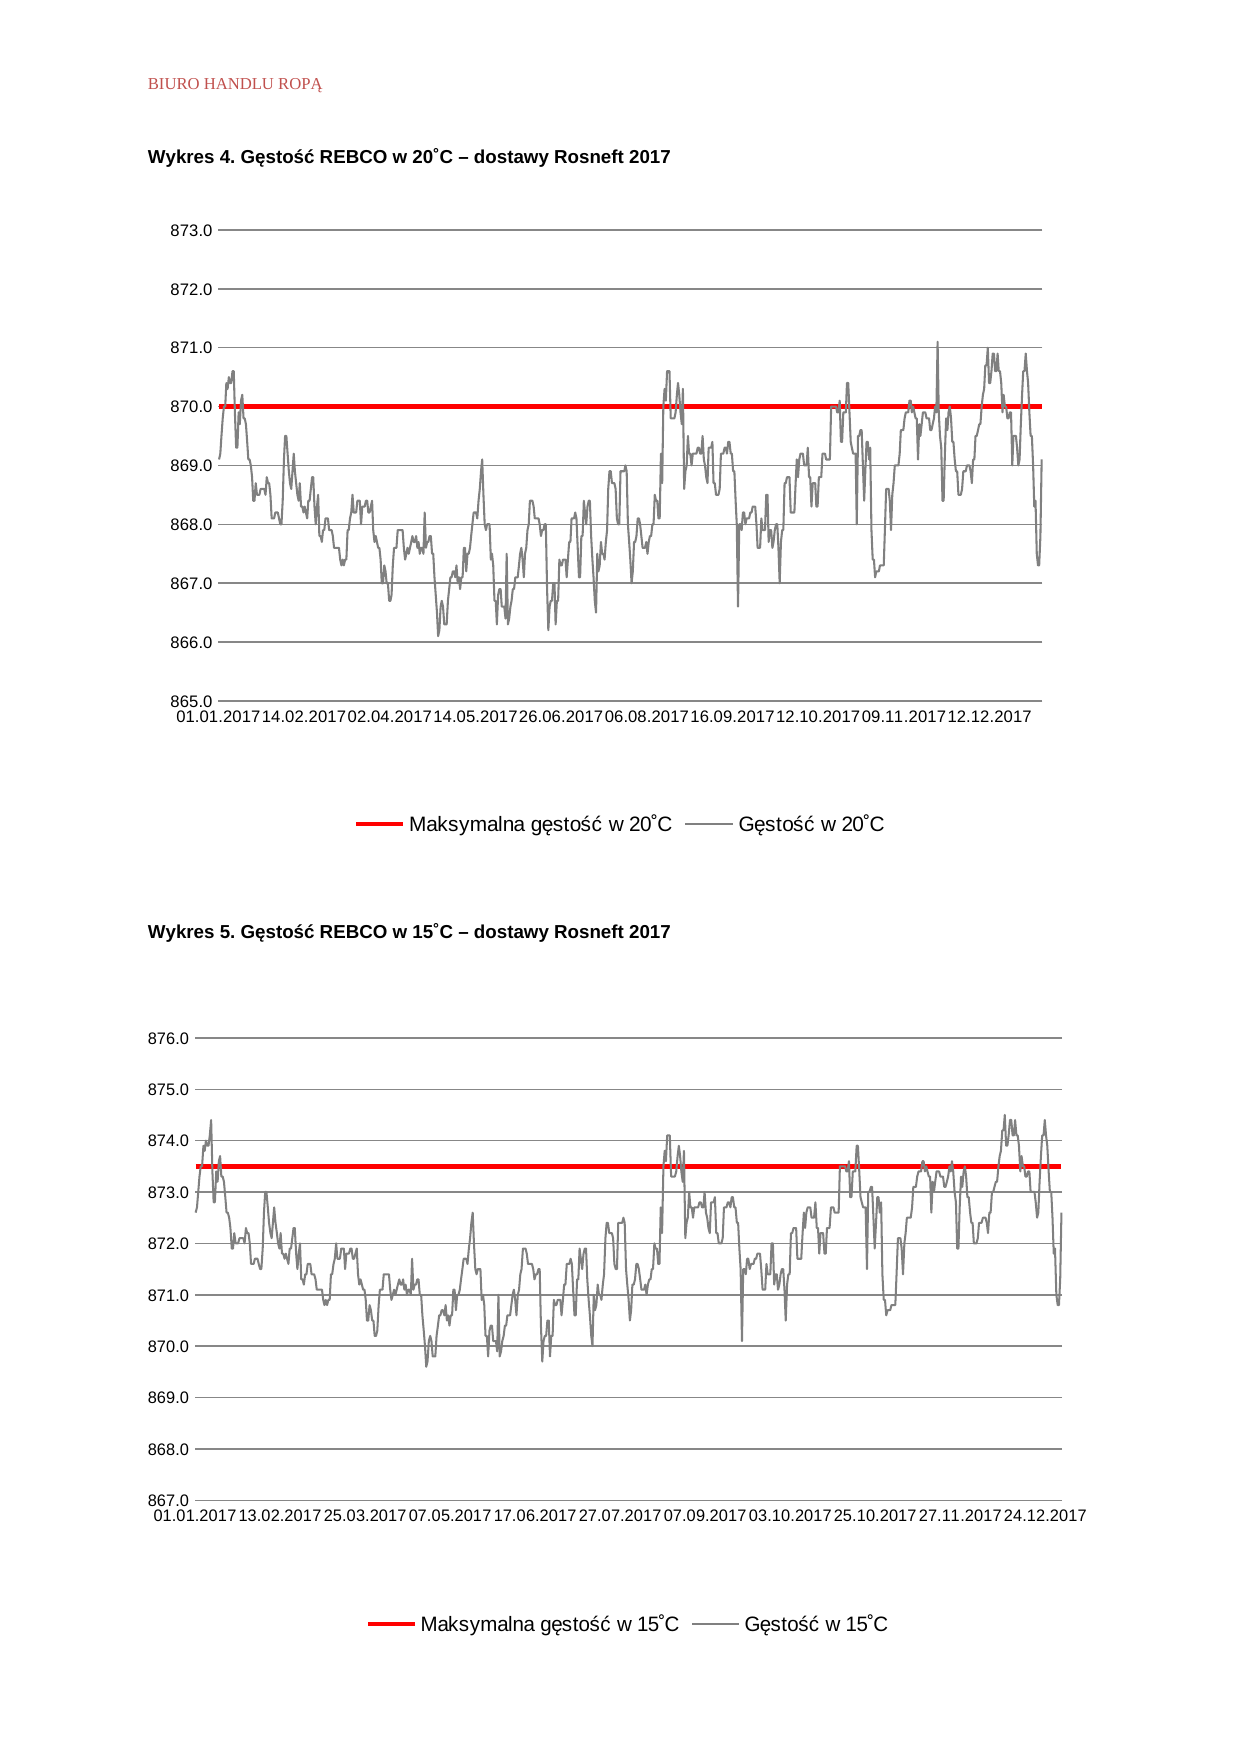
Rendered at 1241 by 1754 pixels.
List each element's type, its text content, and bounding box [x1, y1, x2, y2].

list Wykres 5. Gęstość REBCO w 15˚C – dostawy Rosneft 2017 [148, 921, 1093, 942]
list Wykres 4. Gęstość REBCO w 20˚C – dostawy Rosneft 2017 [148, 146, 1093, 167]
